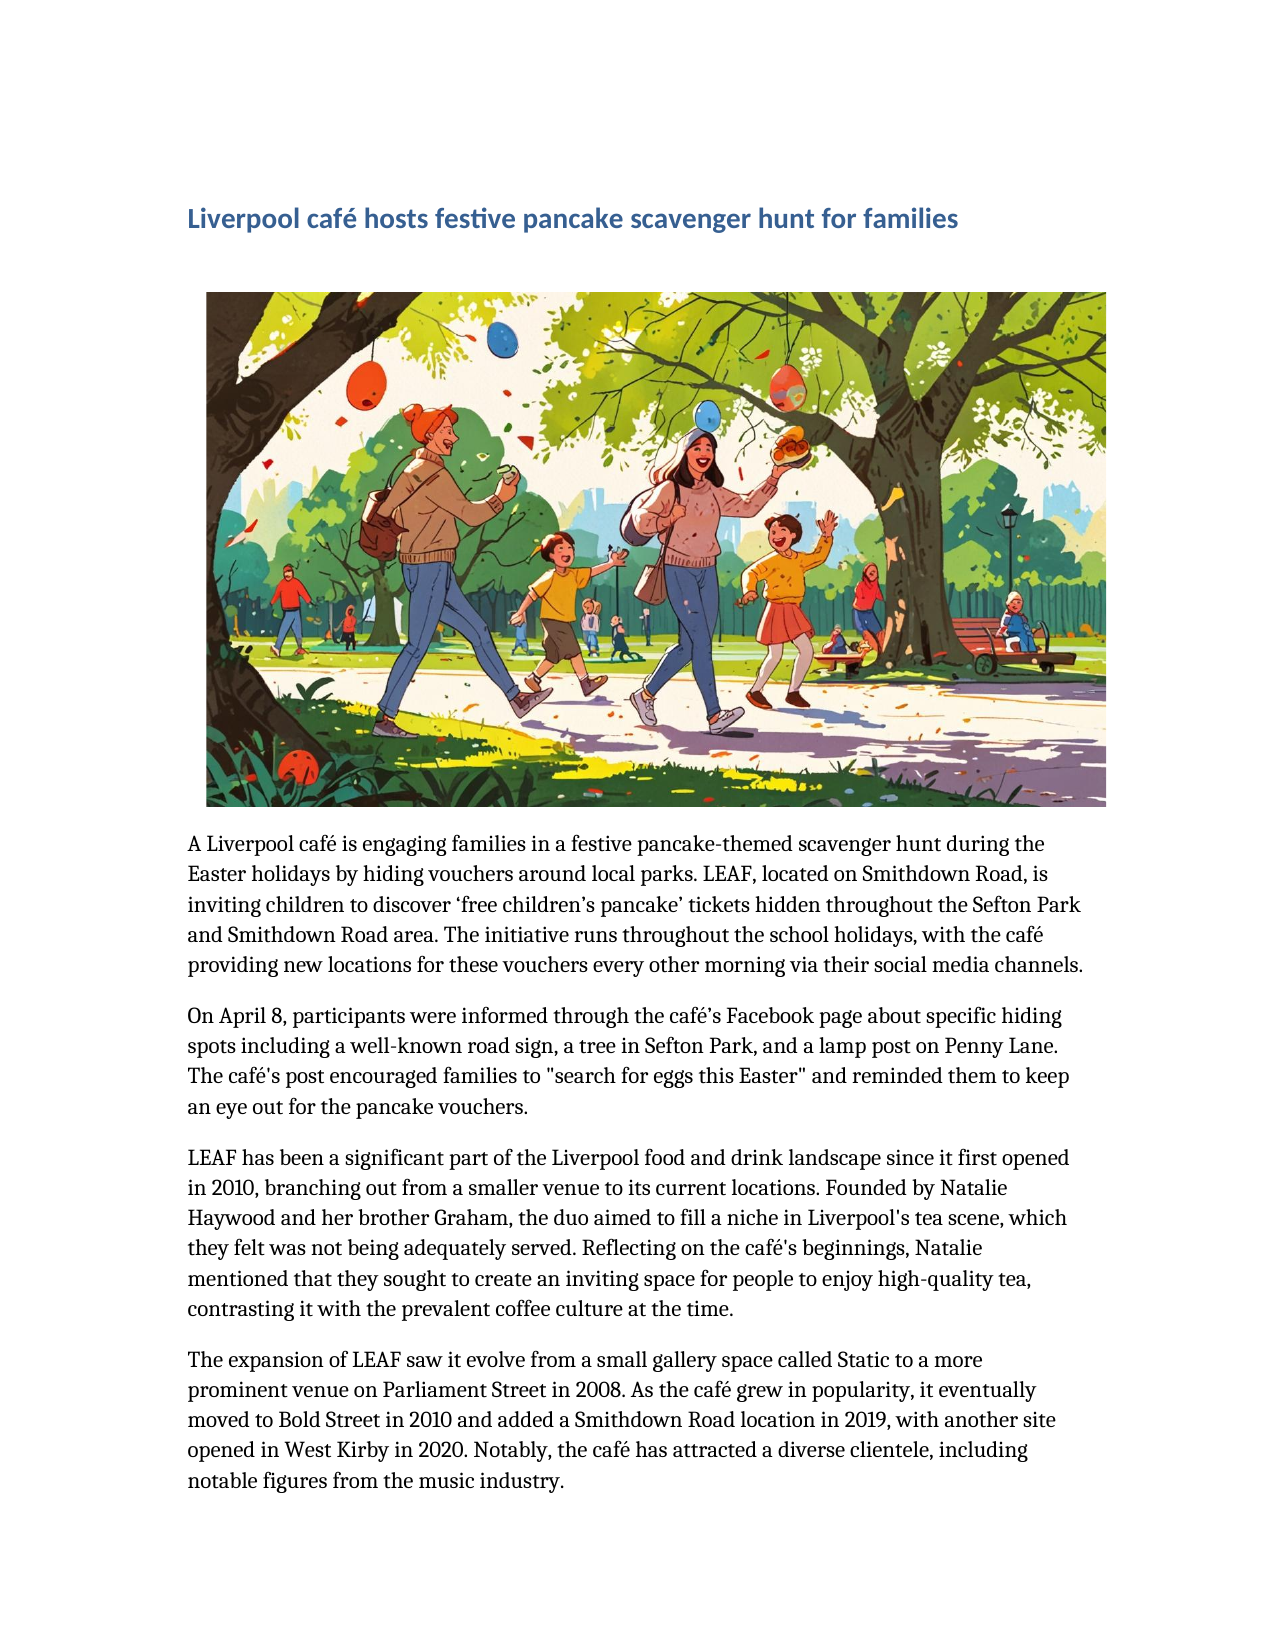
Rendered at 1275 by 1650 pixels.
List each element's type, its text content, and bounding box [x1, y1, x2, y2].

text On April 8, participants were informed through the café’s Facebook page about specific hiding spots including a well-known road sign, a tree in Sefton Park, and a lamp post on Penny Lane. The café's post encouraged families to "search for eggs this Easter" and reminded them to keep an eye out for the pancake vouchers. [187, 1003, 1087, 1120]
subtitle Liverpool café hosts festive pancake scavenger hunt for families [187, 200, 1087, 236]
text A Liverpool café is engaging families in a festive pancake-themed scavenger hunt during the Easter holidays by hiding vouchers around local parks. LEAF, located on Smithdown Road, is inviting children to discover ‘free children’s pancake’ tickets hidden throughout the Sefton Park and Smithdown Road area. The initiative runs throughout the school holidays, with the café providing new locations for these vouchers every other morning via their social media channels. [187, 831, 1087, 978]
picture [206, 292, 1107, 807]
text LEAF has been a significant part of the Liverpool food and drink landscape since it first opened in 2010, branching out from a smaller venue to its current locations. Founded by Natalie Haywood and her brother Graham, the duo aimed to fill a niche in Liverpool's tea scene, which they felt was not being adequately served. Reflecting on the café's beginnings, Natalie mentioned that they sought to create an inviting space for people to enjoy high-quality tea, contrasting it with the prevalent coffee culture at the time. [187, 1144, 1087, 1322]
text The expansion of LEAF saw it evolve from a small gallery space called Static to a more prominent venue on Parliament Street in 2008. As the café grew in popularity, it eventually moved to Bold Street in 2010 and added a Smithdown Road location in 2019, with another site opened in West Kirby in 2020. Notably, the café has attracted a diverse clientele, including notable figures from the music industry. [187, 1347, 1087, 1494]
